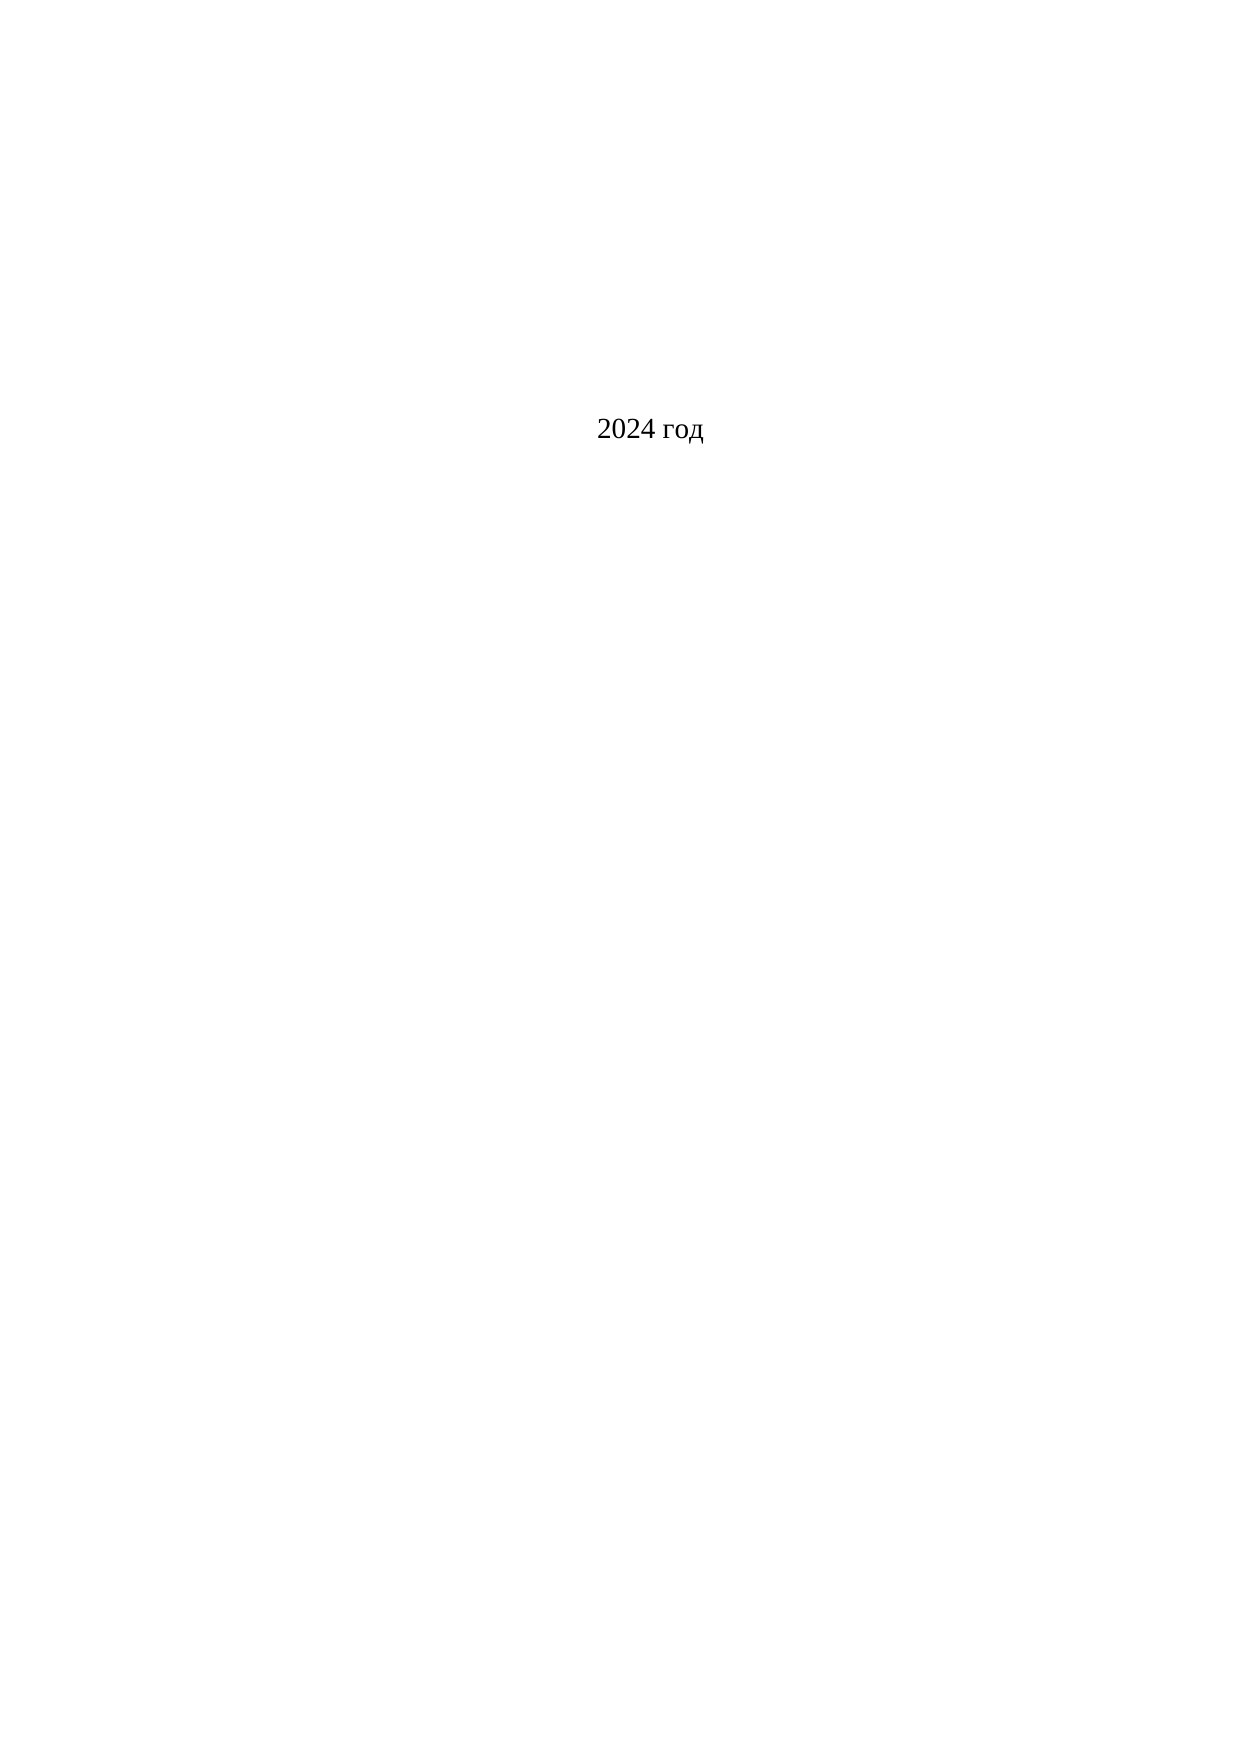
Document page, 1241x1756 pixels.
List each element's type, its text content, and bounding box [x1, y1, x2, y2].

text 2024 год [133, 411, 1167, 444]
